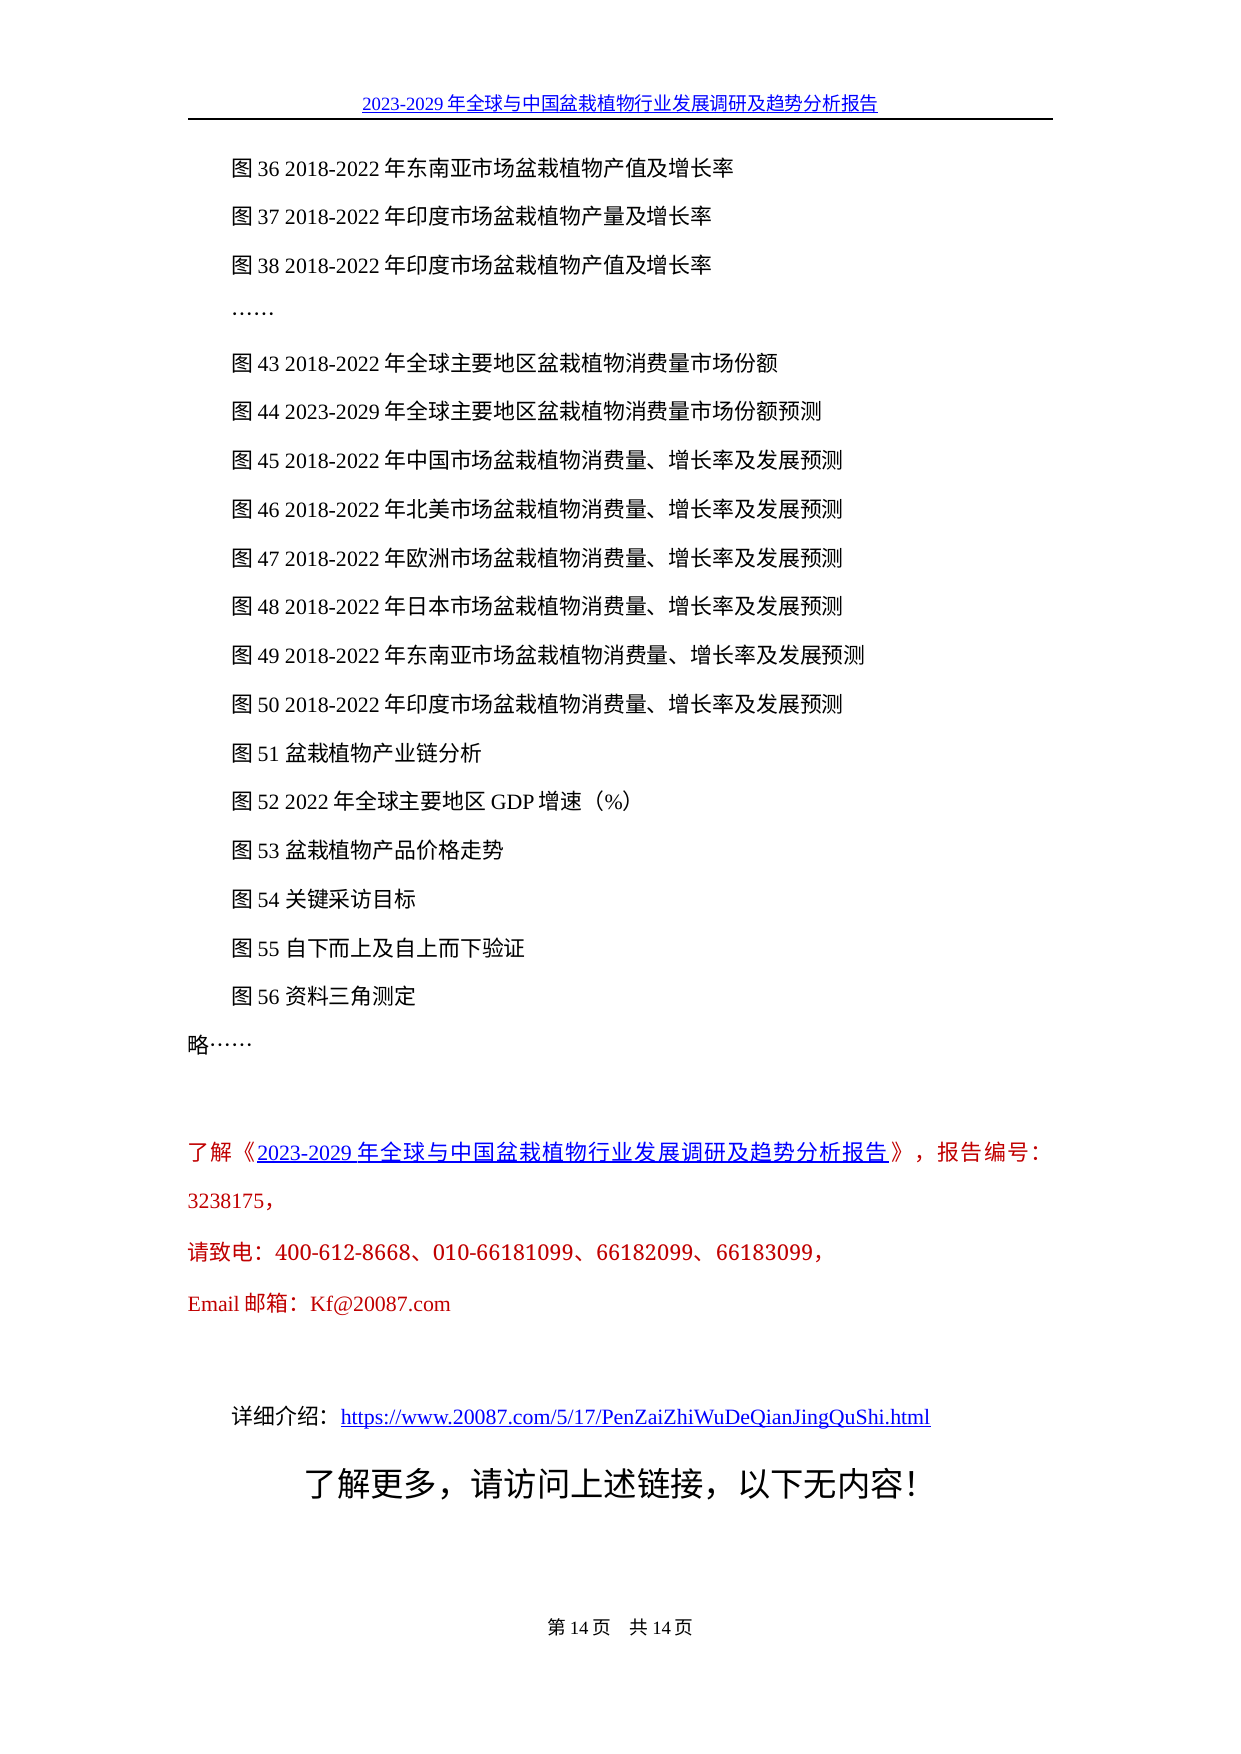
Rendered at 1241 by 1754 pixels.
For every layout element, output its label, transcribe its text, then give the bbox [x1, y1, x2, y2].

text 请致电：400-612-8668、010-66181099、66182099、66183099， [187, 1234, 1053, 1267]
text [187, 150, 1053, 1060]
text 详细介绍：https://www.20087.com/5/17/PenZaiZhiWuDeQianJingQuShi.html [187, 1399, 1053, 1431]
text Email邮箱：Kf@20087.com [187, 1286, 1053, 1318]
title 了解更多，请访问上述链接，以下无内容！ [187, 1449, 1053, 1514]
text 了解《2023-2029年全球与中国盆栽植物行业发展调研及趋势分析报告》，报告编号：3238175， [187, 1134, 1053, 1215]
